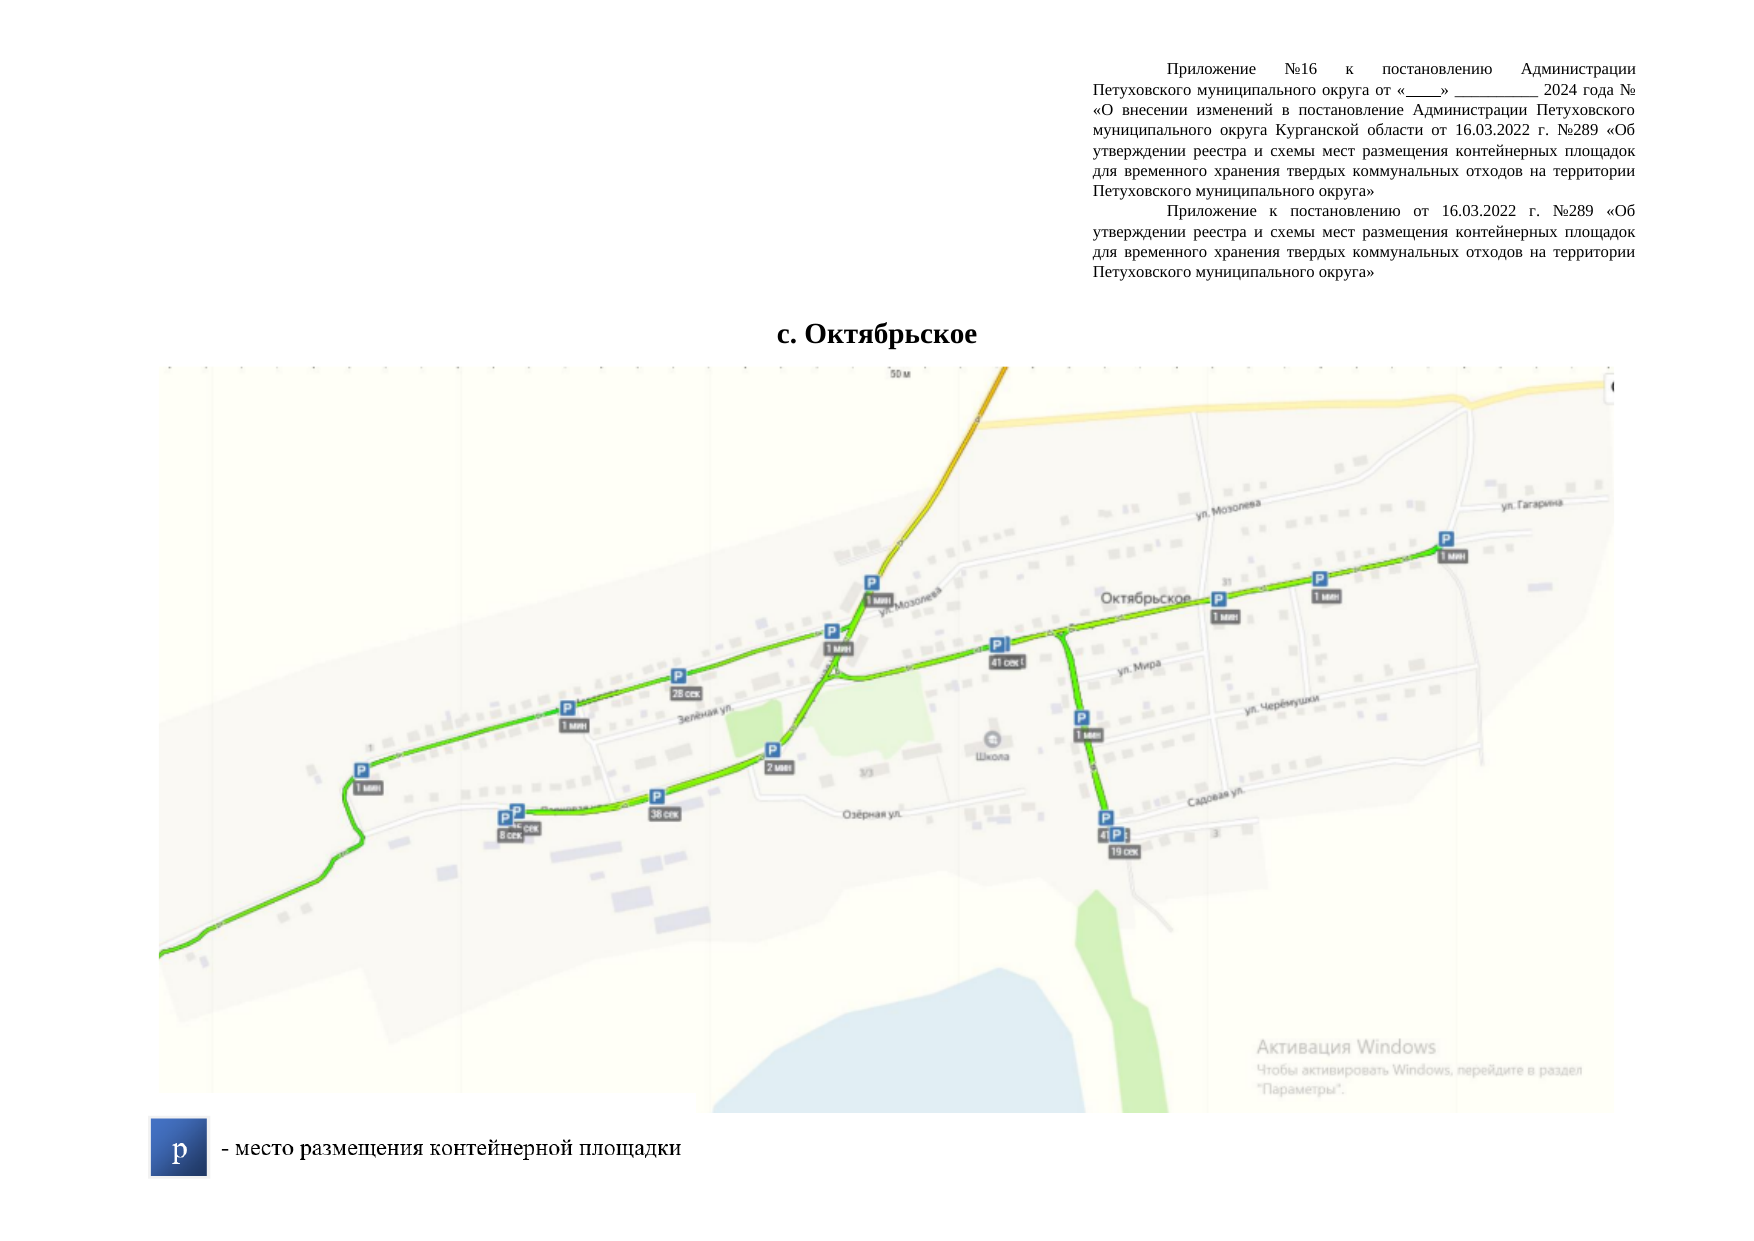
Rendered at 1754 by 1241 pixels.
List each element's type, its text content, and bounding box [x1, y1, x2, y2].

text с. Октябрьское [118, 316, 1636, 349]
text Приложение к постановлению от 16.03.2022 г. №289 «Об утверждении реестра и схемы мест размещения контейнерных площадок для временного хранения твердых коммунальных отходов на территории Петуховского муниципального округа» [1093, 201, 1636, 281]
text Приложение №16 к постановлению Администрации Петуховского муниципального округа от « » __________ 2024 года № «О внесении изменений в постановление Администрации Петуховского муниципального округа Курганской области от 16.03.2022 г. №289 «Об утверждении реестра и схемы мест размещения контейнерных площадок для временного хранения твердых коммунальных отходов на территории Петуховского муниципального округа» [1093, 59, 1636, 200]
picture [116, 366, 1615, 1200]
